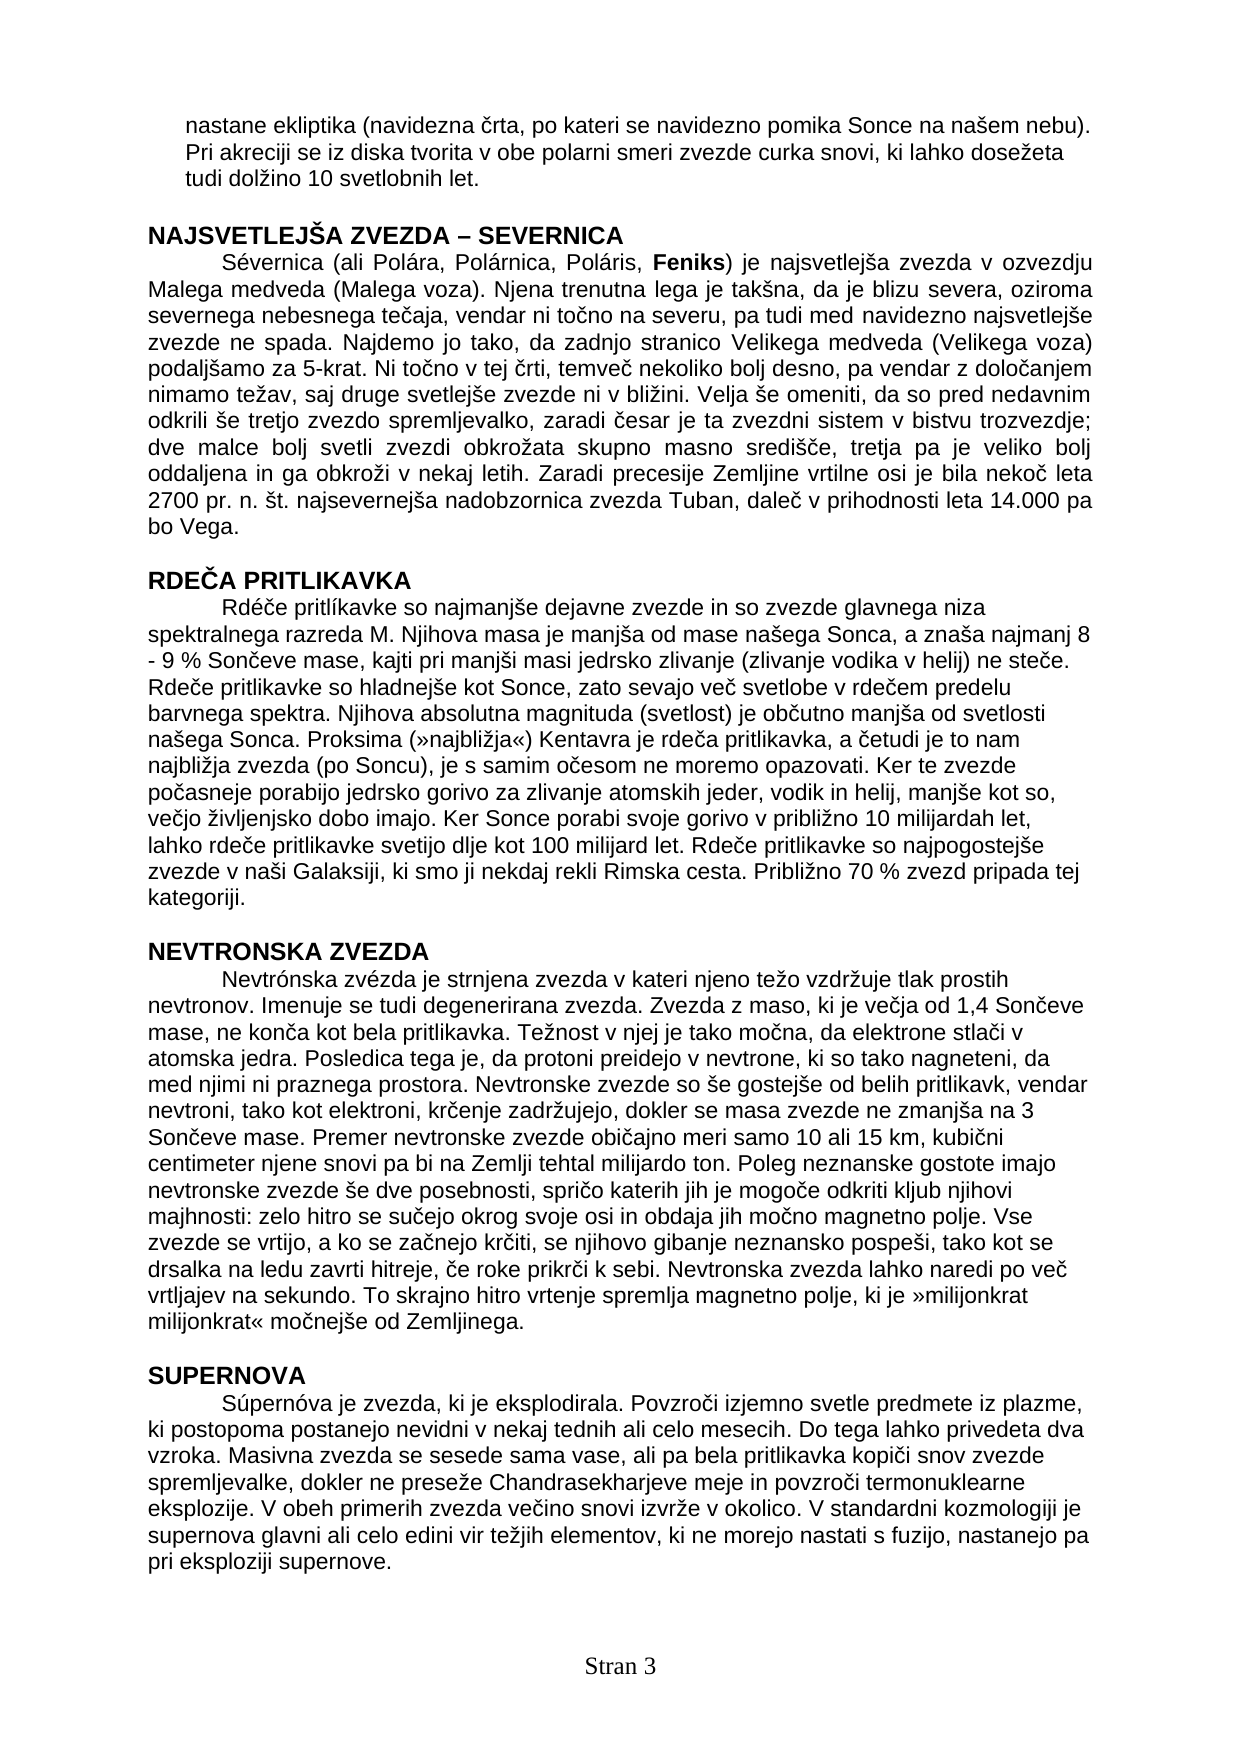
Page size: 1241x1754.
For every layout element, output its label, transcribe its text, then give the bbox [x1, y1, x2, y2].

text NAJSVETLEJŠA ZVEZDA – SEVERNICA [148, 221, 1093, 249]
text RDEČA PRITLIKAVKA [148, 566, 1093, 594]
text NEVTRONSKA ZVEZDA [148, 937, 1093, 966]
text SUPERNOVA [148, 1361, 1093, 1390]
text Súpernóva je zvezda, ki je eksplodirala. Povzroči izjemno svetle predmete iz plazme, ki postopoma postanejo nevidni v nekaj tednih ali celo mesecih. Do tega lahko privedeta dva vzroka. Masivna zvezda se sesede sama vase, ali pa bela pritlikavka kopiči snov zvezde spremljevalke, dokler ne preseže Chandrasekharjeve meje in povzroči termonuklearne eksplozije. V obeh primerih zvezda večino snovi izvrže v okolico. V standardni kozmologiji je supernova glavni ali celo edini vir težjih elementov, ki ne morejo nastati s fuzijo, nastanejo pa pri eksploziji supernove. [148, 1390, 1093, 1574]
text Rdéče pritlíkavke so najmanjše dejavne zvezde in so zvezde glavnega niza spektralnega razreda M. Njihova masa je manjša od mase našega Sonca, a znaša najmanj 8 - 9 % Sončeve mase, kajti pri manjši masi jedrsko zlivanje (zlivanje vodika v helij) ne steče. Rdeče pritlikavke so hladnejše kot Sonce, zato sevajo več svetlobe v rdečem predelu barvnega spektra. Njihova absolutna magnituda (svetlost) je občutno manjša od svetlosti našega Sonca. Proksima (»najbližja«) Kentavra je rdeča pritlikavka, a četudi je to nam najbližja zvezda (po Soncu), je s samim očesom ne moremo opazovati. Ker te zvezde počasneje porabijo jedrsko gorivo za zlivanje atomskih jeder, vodik in helij, manjše kot so, večjo življenjsko dobo imajo. Ker Sonce porabi svoje gorivo v približno 10 milijardah let, lahko rdeče pritlikavke svetijo dlje kot 100 milijard let. Rdeče pritlikavke so najpogostejše zvezde v naši Galaksiji, ki smo ji nekdaj rekli Rimska cesta. Približno 70 % zvezd pripada tej kategoriji. [148, 594, 1093, 911]
text Sévernica (ali Polára, Polárnica, Poláris, Feniks) je najsvetlejša zvezda v ozvezdju Malega medveda (Malega voza). Njena trenutna lega je takšna, da je blizu severa, oziroma severnega nebesnega tečaja, vendar ni točno na severu, pa tudi med navidezno najsvetlejše zvezde ne spada. Najdemo jo tako, da zadnjo stranico Velikega medveda (Velikega voza) podaljšamo za 5-krat. Ni točno v tej črti, temveč nekoliko bolj desno, pa vendar z določanjem nimamo težav, saj druge svetlejše zvezde ni v bližini. Velja še omeniti, da so pred nedavnim odkrili še tretjo zvezdo spremljevalko, zaradi česar je ta zvezdni sistem v bistvu trozvezdje; dve malce bolj svetli zvezdi obkrožata skupno masno središče, tretja pa je veliko bolj oddaljena in ga obkroži v nekaj letih. Zaradi precesije Zemljine vrtilne osi je bila nekoč leta 2700 pr. n. št. najsevernejša nadobzornica zvezda Tuban, daleč v prihodnosti leta 14.000 pa bo Vega. [148, 249, 1093, 539]
text Nevtrónska zvézda je strnjena zvezda v kateri njeno težo vzdržuje tlak prostih nevtronov. Imenuje se tudi degenerirana zvezda. Zvezda z maso, ki je večja od 1,4 Sončeve mase, ne konča kot bela pritlikavka. Težnost v njej je tako močna, da elektrone stlači v atomska jedra. Posledica tega je, da protoni preidejo v nevtrone, ki so tako nagneteni, da med njimi ni praznega prostora. Nevtronske zvezde so še gostejše od belih pritlikavk, vendar nevtroni, tako kot elektroni, krčenje zadržujejo, dokler se masa zvezde ne zmanjša na 3 Sončeve mase. Premer nevtronske zvezde običajno meri samo 10 ali 15 km, kubični centimeter njene snovi pa bi na Zemlji tehtal milijardo ton. Poleg neznanske gostote imajo nevtronske zvezde še dve posebnosti, spričo katerih jih je mogoče odkriti kljub njihovi majhnosti: zelo hitro se sučejo okrog svoje osi in obdaja jih močno magnetno polje. Vse zvezde se vrtijo, a ko se začnejo krčiti, se njihovo gibanje neznansko pospeši, tako kot se drsalka na ledu zavrti hitreje, če roke prikrči k sebi. Nevtronska zvezda lahko naredi po več vrtljajev na sekundo. To skrajno hitro vrtenje spremlja magnetno polje, ki je »milijonkrat milijonkrat« močnejše od Zemljinega. [148, 966, 1093, 1335]
text nastane ekliptika (navidezna črta, po kateri se navidezno pomika Sonce na našem nebu). Pri akreciji se iz diska tvorita v obe polarni smeri zvezde curka snovi, ki lahko dosežeta tudi dolžino 10 svetlobnih let. [185, 112, 1093, 191]
